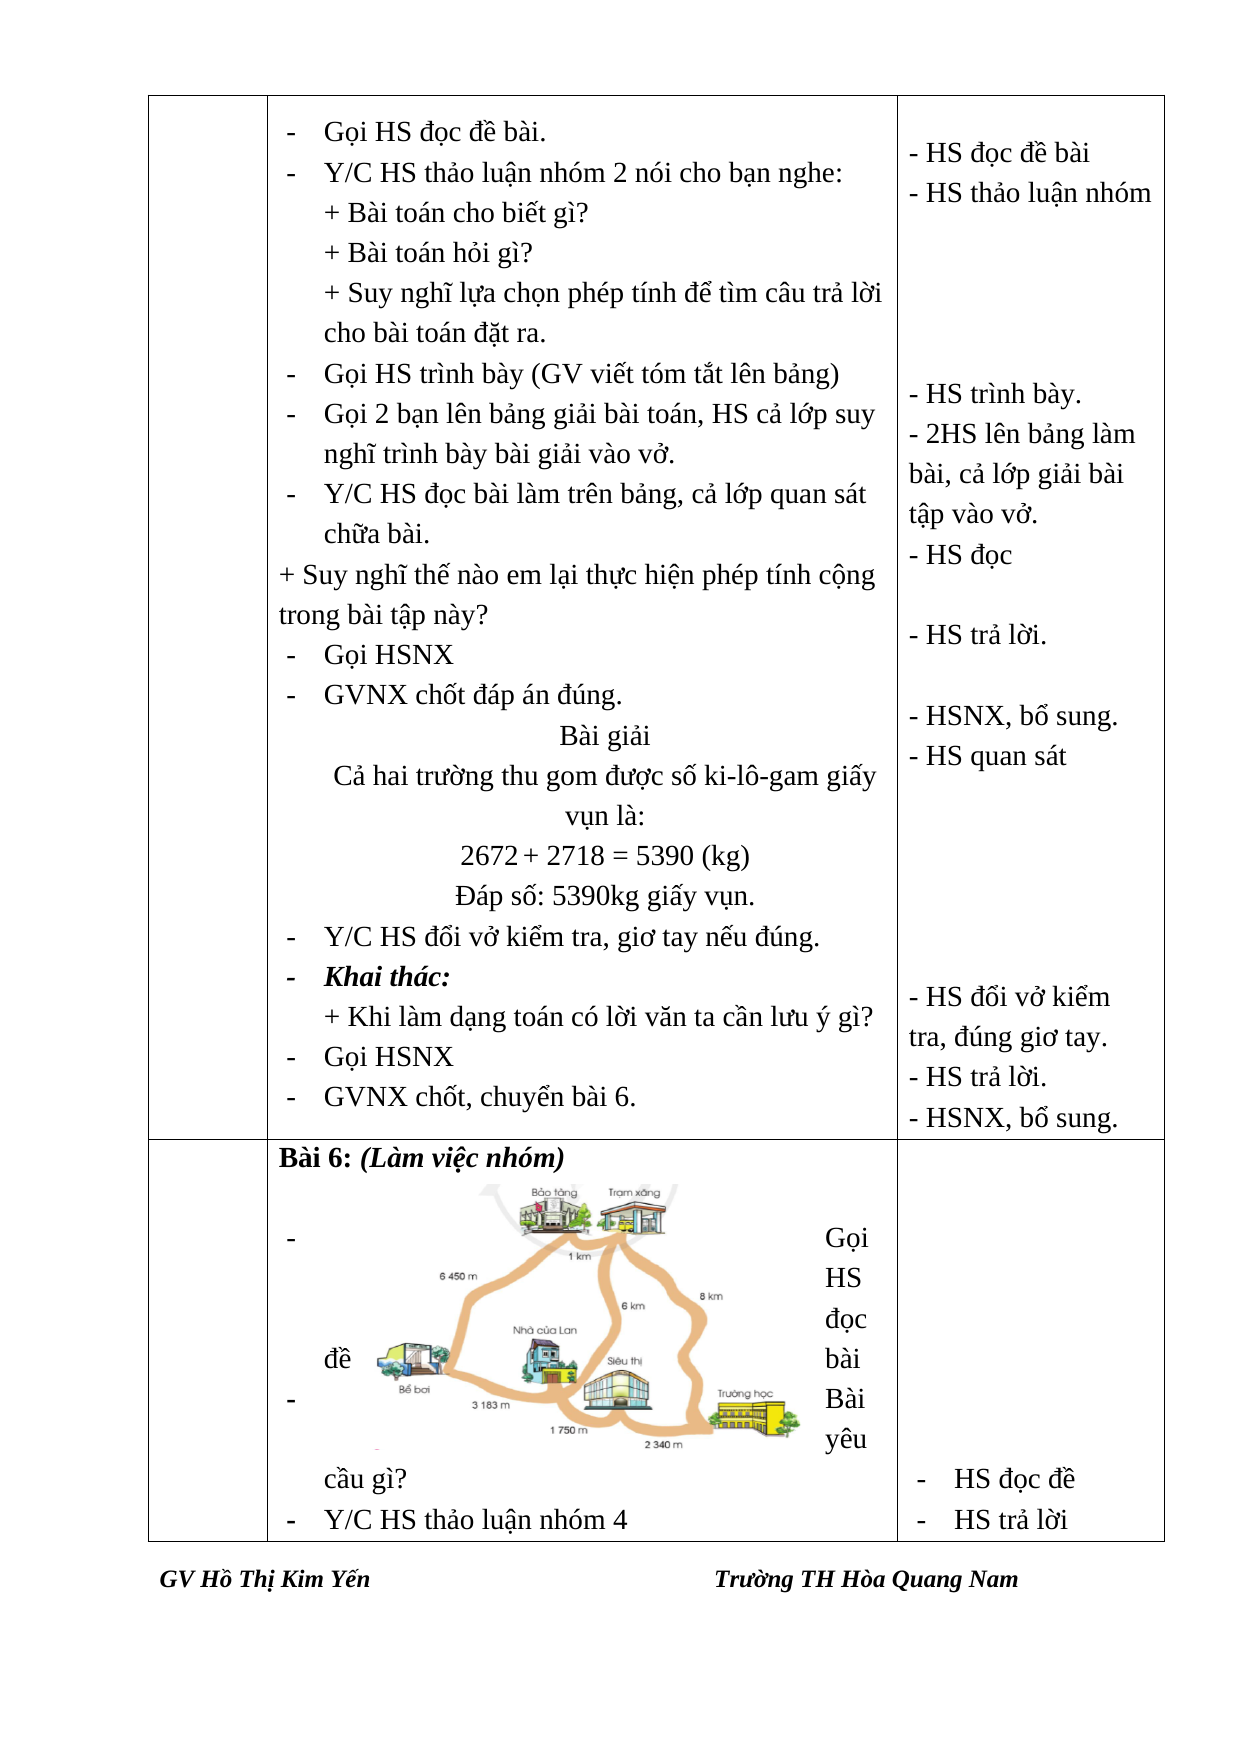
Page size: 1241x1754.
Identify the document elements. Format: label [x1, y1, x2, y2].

table_cell [268, 1140, 897, 1541]
picture [372, 1184, 807, 1450]
table_cell [149, 1140, 267, 1541]
table_cell [898, 1140, 1164, 1541]
table_cell [898, 96, 1164, 1139]
table_cell [149, 96, 267, 1139]
table_cell [268, 96, 897, 1139]
